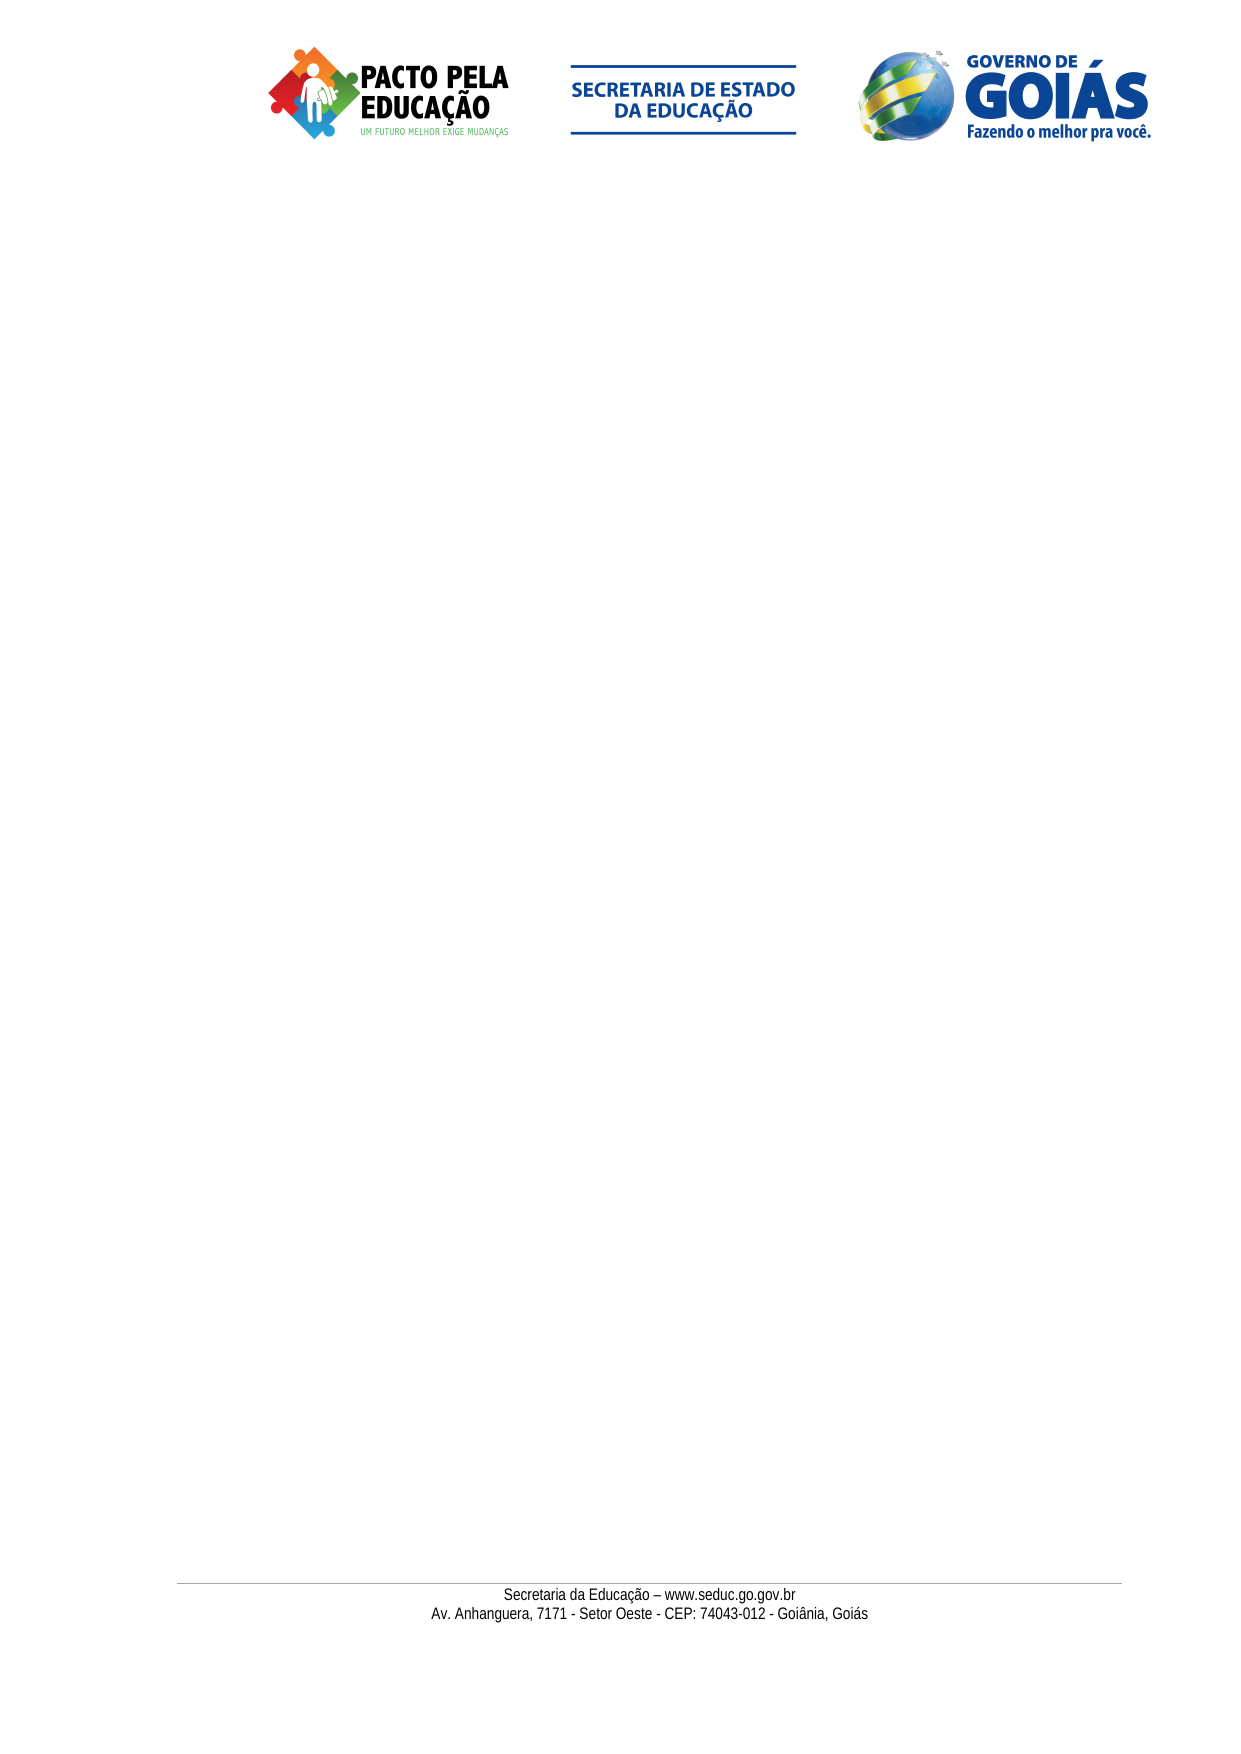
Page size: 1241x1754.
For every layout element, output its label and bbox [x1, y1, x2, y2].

picture [259, 42, 1158, 150]
